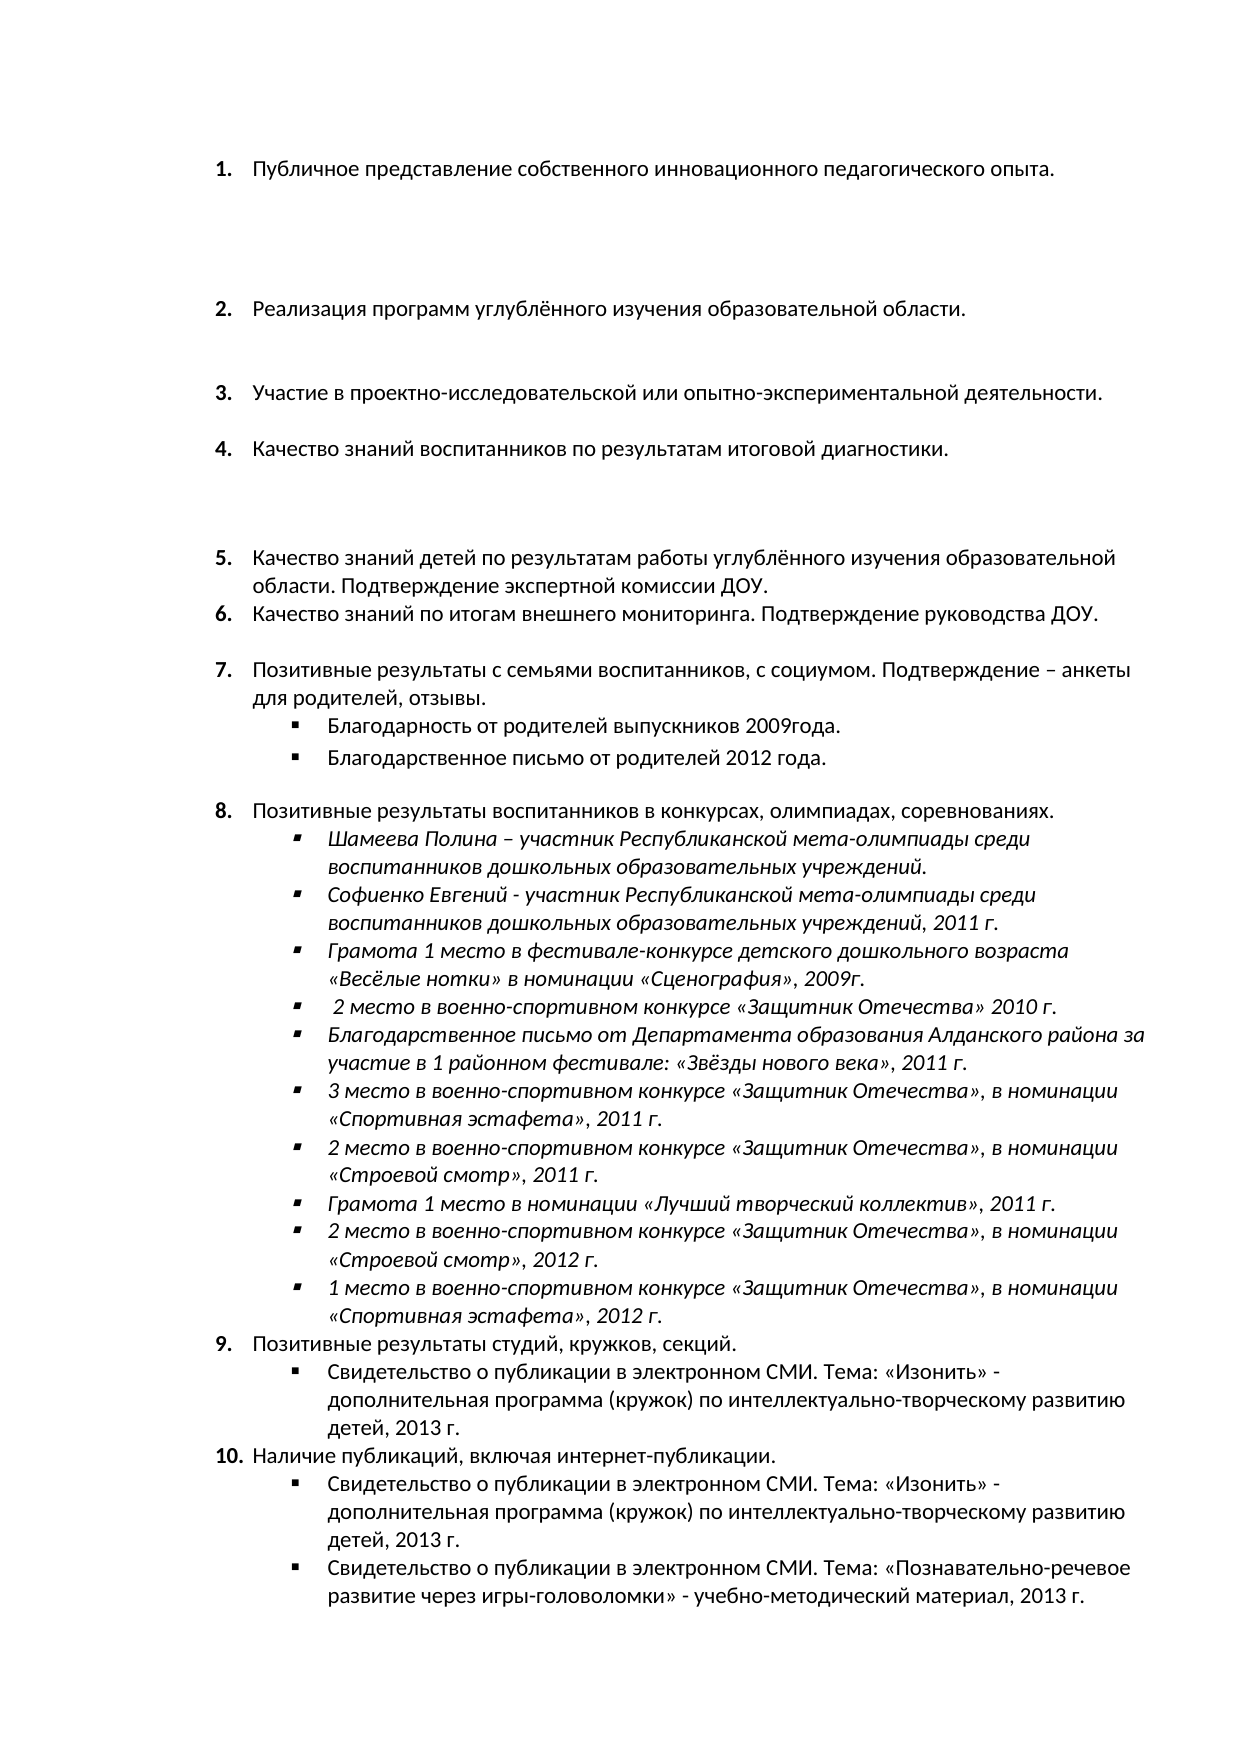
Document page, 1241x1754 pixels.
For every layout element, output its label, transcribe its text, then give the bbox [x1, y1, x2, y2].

list Позитивные результаты с семьями воспитанников, с социумом. Подтверждение – анкеты для родителей, отзывы. [215, 655, 1152, 711]
list 3 место в военно-спортивном конкурсе «Защитник Отечества», в номинации «Спортивная эстафета», 2011 г. [290, 1077, 1152, 1133]
list Грамота 1 место в номинации «Лучший творческий коллектив», 2011 г. [290, 1189, 1152, 1217]
list Грамота 1 место в фестивале-конкурсе детского дошкольного возраста «Весёлые нотки» в номинации «Сценография», 2009г. [290, 936, 1152, 992]
list Позитивные результаты воспитанников в конкурсах, олимпиадах, соревнованиях. [215, 796, 1152, 824]
list Шамеева Полина – участник Республиканской мета-олимпиады среди воспитанников дошкольных образовательных учреждений. [290, 824, 1152, 880]
list Качество знаний детей по результатам работы углублённого изучения образовательной области. Подтверждение экспертной комиссии ДОУ. [215, 543, 1152, 599]
list Свидетельство о публикации в электронном СМИ. Тема: «Познавательно-речевое развитие через игры-головоломки» - учебно-методический материал, 2013 г. [290, 1553, 1152, 1609]
list 2 место в военно-спортивном конкурсе «Защитник Отечества» 2010 г. [290, 992, 1152, 1021]
list Качество знаний по итогам внешнего мониторинга. Подтверждение руководства ДОУ. [215, 599, 1152, 627]
list Качество знаний воспитанников по результатам итоговой диагностики. [215, 434, 1152, 462]
list Позитивные результаты студий, кружков, секций. [215, 1329, 1152, 1357]
list 1 место в военно-спортивном конкурсе «Защитник Отечества», в номинации «Спортивная эстафета», 2012 г. [290, 1273, 1152, 1329]
list Софиенко Евгений - участник Республиканской мета-олимпиады среди воспитанников дошкольных образовательных учреждений, 2011 г. [290, 880, 1152, 936]
list 2 место в военно-спортивном конкурсе «Защитник Отечества», в номинации «Строевой смотр», 2011 г. [290, 1133, 1152, 1189]
list Благодарственное письмо от родителей 2012 года. [290, 743, 1152, 771]
list Наличие публикаций, включая интернет-публикации. [215, 1441, 1152, 1469]
list Публичное представление собственного инновационного педагогического опыта. [215, 154, 1152, 182]
list Благодарность от родителей выпускников 2009года. [290, 711, 1152, 739]
list Участие в проектно-исследовательской или опытно-экспериментальной деятельности. [215, 378, 1152, 406]
list 2 место в военно-спортивном конкурсе «Защитник Отечества», в номинации «Строевой смотр», 2012 г. [290, 1217, 1152, 1273]
list Реализация программ углублённого изучения образовательной области. [215, 294, 1152, 322]
list Благодарственное письмо от Департамента образования Алданского района за участие в 1 районном фестивале: «Звёзды нового века», 2011 г. [290, 1021, 1152, 1077]
